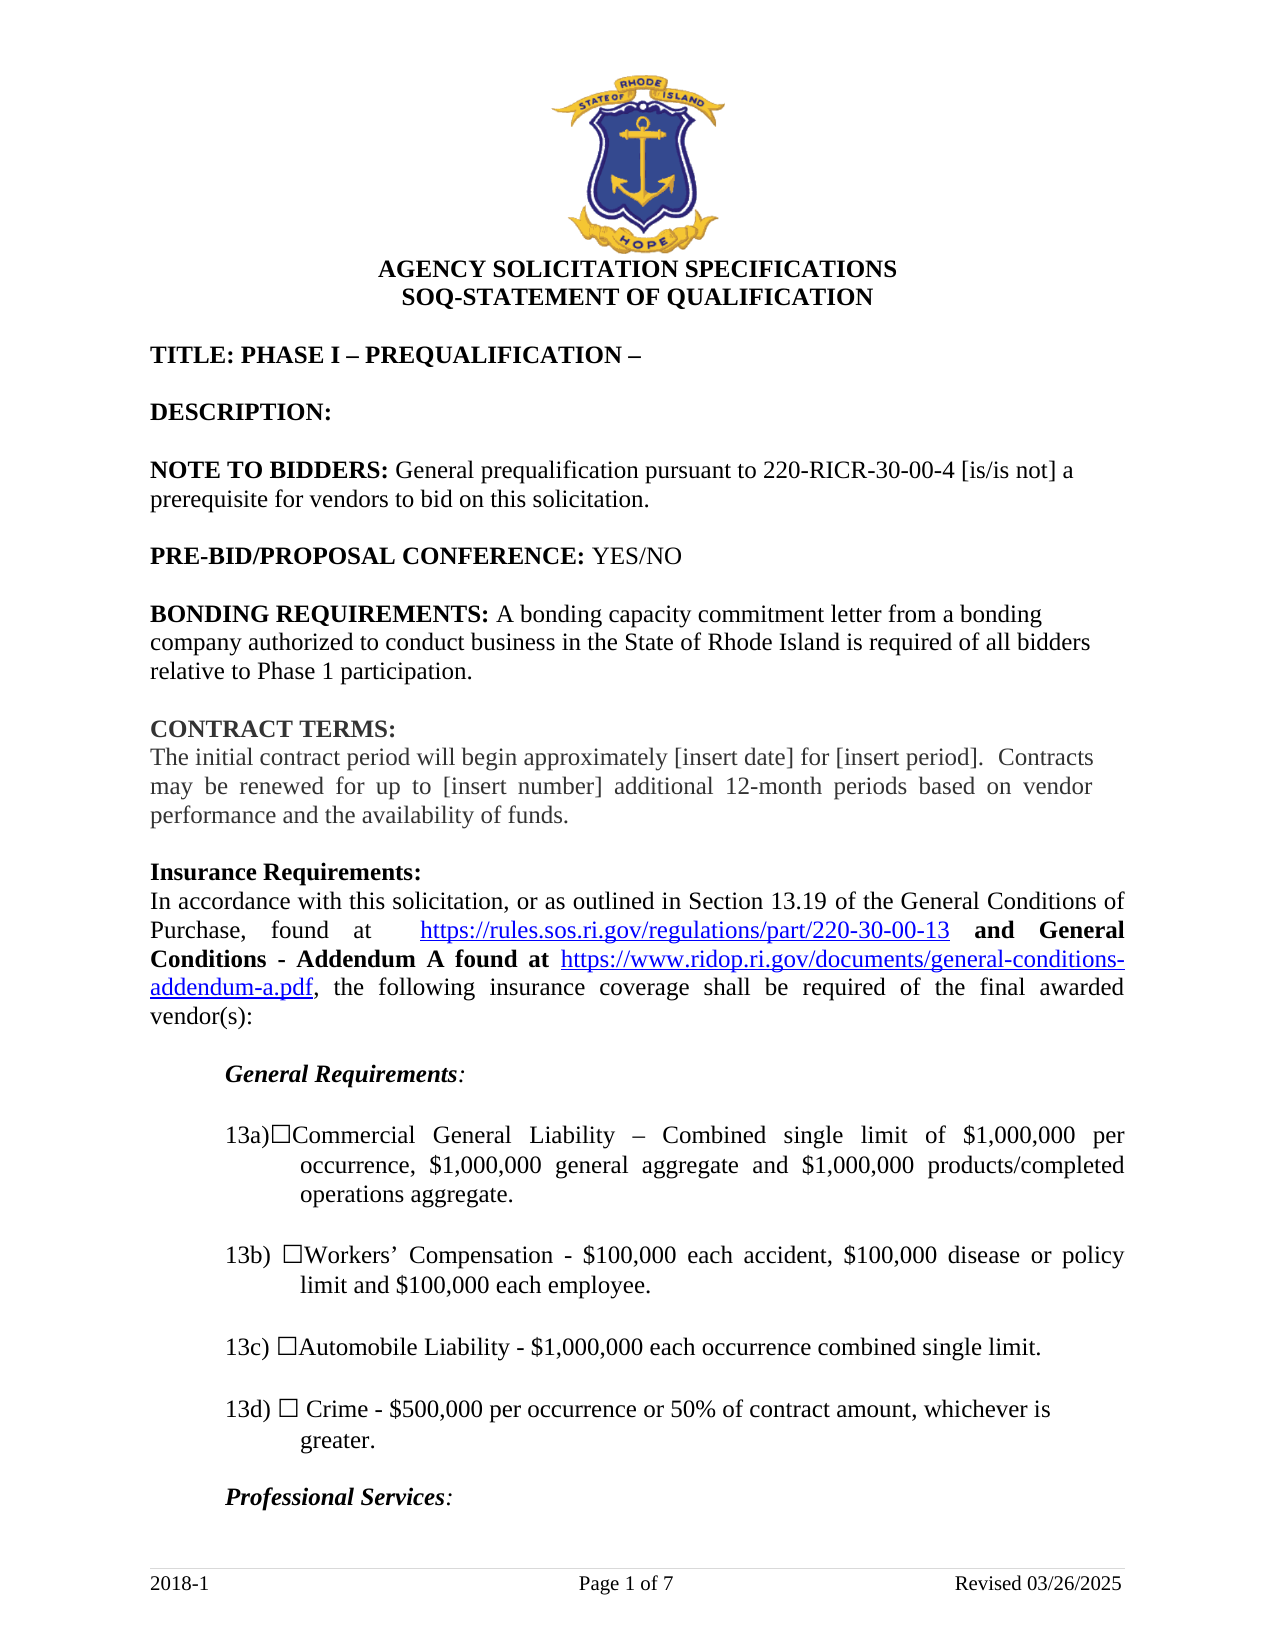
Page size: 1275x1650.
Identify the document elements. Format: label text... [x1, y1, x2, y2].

text 13d) Crime - $500,000 per occurrence or 50% of contract amount, whichever is greater. [225, 1391, 1125, 1454]
text In accordance with this solicitation, or as outlined in Section 13.19 of the General Conditions of Purchase, found at https://rules.sos.ri.gov/regulations/part/220-30-00-13 and General Conditions - Addendum A found at https://www.ridop.ri.gov/documents/general-conditions-addendum-a.pdf, the following insurance coverage shall be required of the final awarded vendor(s): [150, 886, 1125, 1030]
text company authorized to conduct business in the State of Rhode Island is required of all bidders relative to Phase 1 participation. [150, 627, 1125, 685]
list AGENCY SOLICITATION specifications [150, 254, 1125, 282]
text 13b) Workers’ Compensation - $100,000 each accident, $100,000 disease or policy limit and $100,000 each employee. [225, 1237, 1125, 1299]
text Professional Services: [225, 1482, 1125, 1511]
list The initial contract period will begin approximately [insert date] for [insert period]. Contracts may be renewed for up to [insert number] additional 12-month periods based on vendor performance and the availability of funds. [150, 742, 1094, 829]
text General Requirements: [225, 1059, 1125, 1087]
list Title: PHASE I – PREQUALIFICATION – [150, 340, 1125, 369]
text 13c) Automobile Liability - $1,000,000 each occurrence combined single limit. [225, 1328, 1125, 1362]
text 13a)Commercial General Liability – Combined single limit of $1,000,000 per occurrence, $1,000,000 general aggregate and $1,000,000 products/completed operations aggregate. [225, 1116, 1125, 1208]
text BONDING REQUIREMENTS: A bonding capacity commitment letter from a bonding [150, 599, 1125, 627]
list Description: [150, 397, 1125, 426]
text PRE-BID/PROPOSAL CONFERENCE: YES/NO [150, 541, 1125, 570]
picture [548, 75, 727, 254]
list SOQ-Statement of Qualification [150, 282, 1125, 311]
text Insurance Requirements: [150, 857, 1125, 886]
text CONTRACT TERMS: [150, 714, 1094, 742]
text NOTE TO BIDDERS: General prequalification pursuant to 220-RICR-30-00-4 [is/is not] a prerequisite for vendors to bid on this solicitation. [150, 455, 1125, 512]
